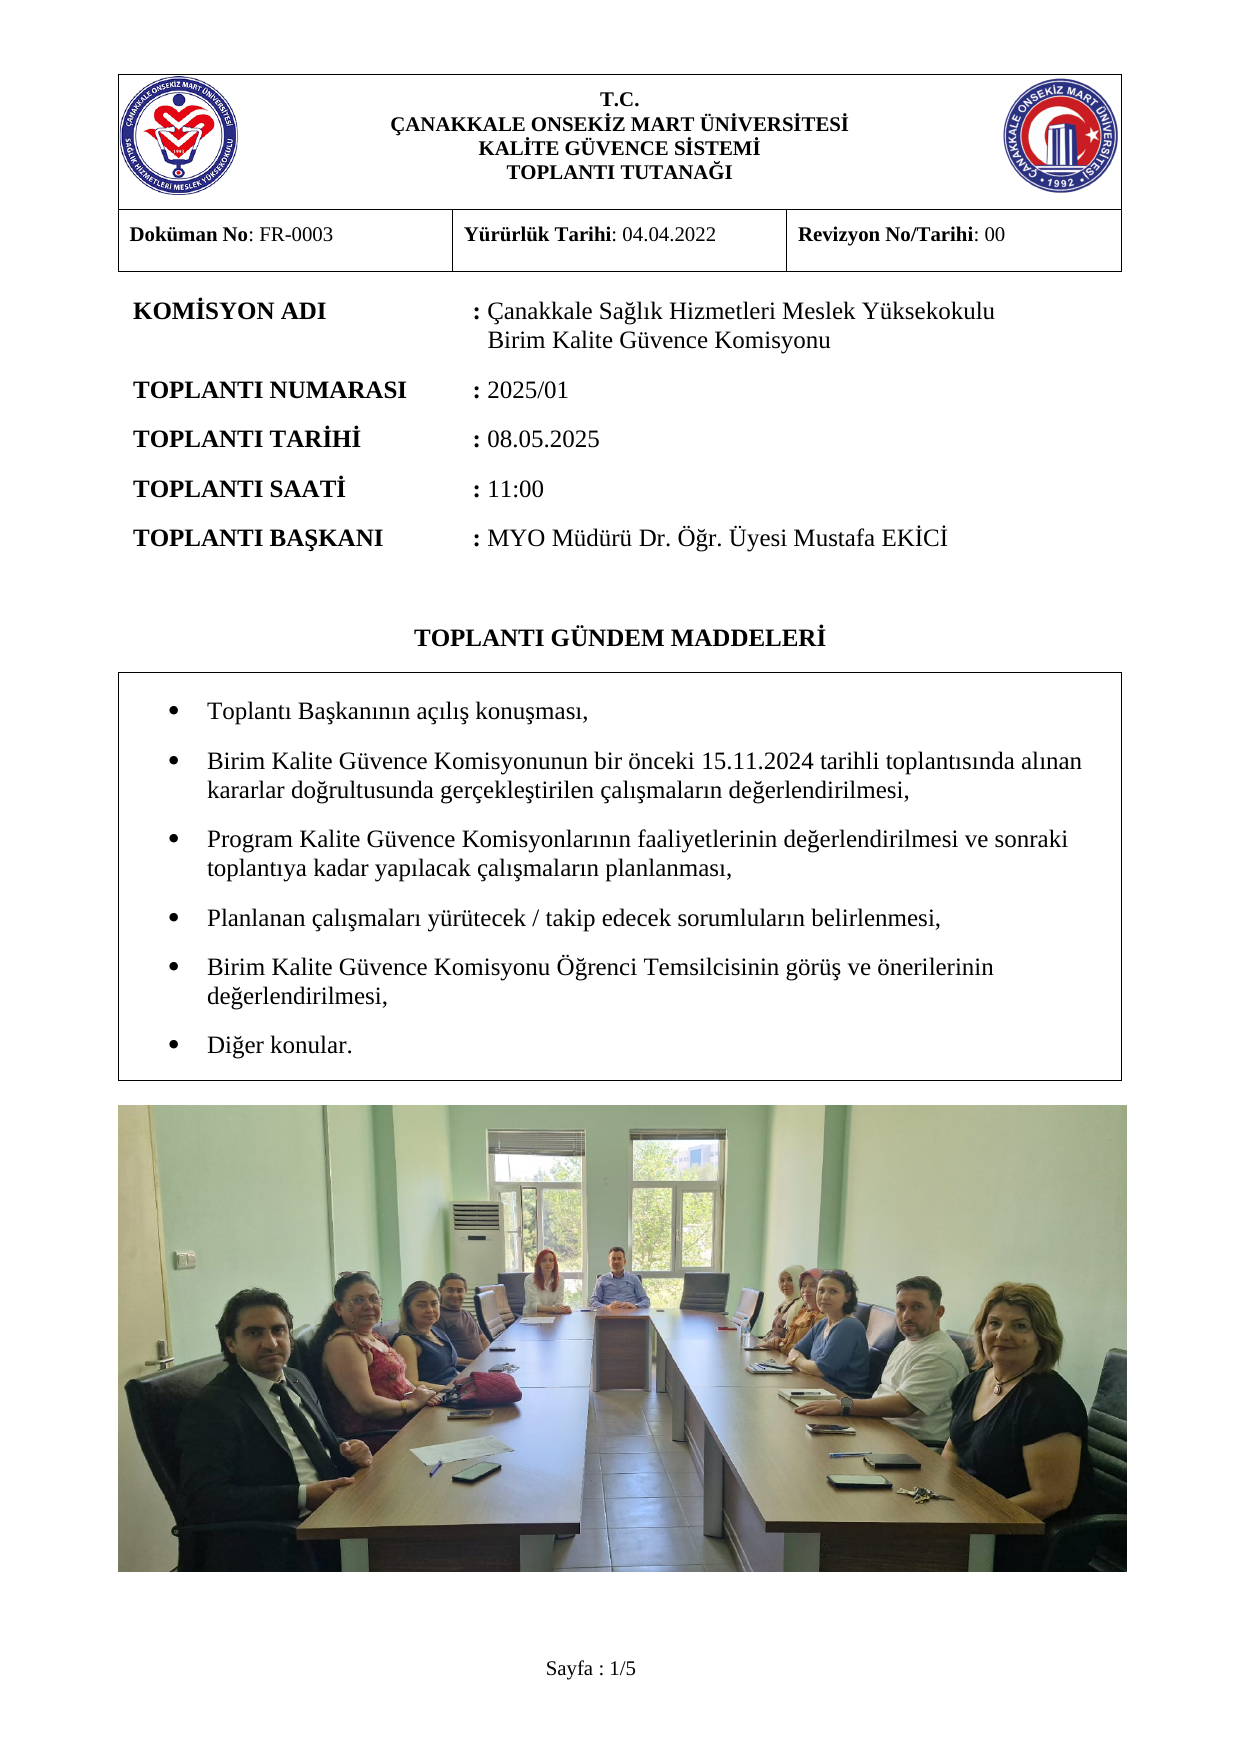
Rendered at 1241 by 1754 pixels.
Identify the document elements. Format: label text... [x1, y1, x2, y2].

picture [1001, 76, 1120, 194]
text TOPLANTI BAŞKANI : MYO Müdürü Dr. Öğr. Üyesi Mustafa EKİCİ [133, 523, 1122, 552]
picture [119, 76, 238, 195]
text TOPLANTI NUMARASI : 2025/01 [133, 375, 1122, 403]
text TOPLANTI GÜNDEM MADDELERİ [118, 623, 1122, 651]
text KOMİSYON ADI : Çanakkale Sağlık Hizmetleri Meslek Yüksekokulu Birim Kalite Güvence Komisyonu [133, 296, 1048, 354]
picture [118, 1105, 1127, 1572]
text TOPLANTI TARİHİ : 08.05.2025 [133, 424, 1122, 453]
table_header Toplantı Başkanının açılış konuşması, Birim Kalite Güvence Komisyonunun bir önceki 15.11.2024 tarihli toplantısında alınan kararlar doğrultusunda gerçekleştirilen çalışmaların değerlendirilmesi, Program Kalite Güvence Komisyonlarının faaliyetlerinin değerlendirilmesi ve sonraki toplantıya kadar yapılacak çalışmaların planlanması, Planlanan çalışmaları yürütecek / takip edecek sorumluların belirlenmesi, Birim Kalite Güvence Komisyonu Öğrenci Temsilcisinin görüş ve önerilerinin değerlendirilmesi, Diğer konular. [119, 673, 1121, 1080]
text TOPLANTI SAATİ : 11:00 [133, 474, 1122, 503]
